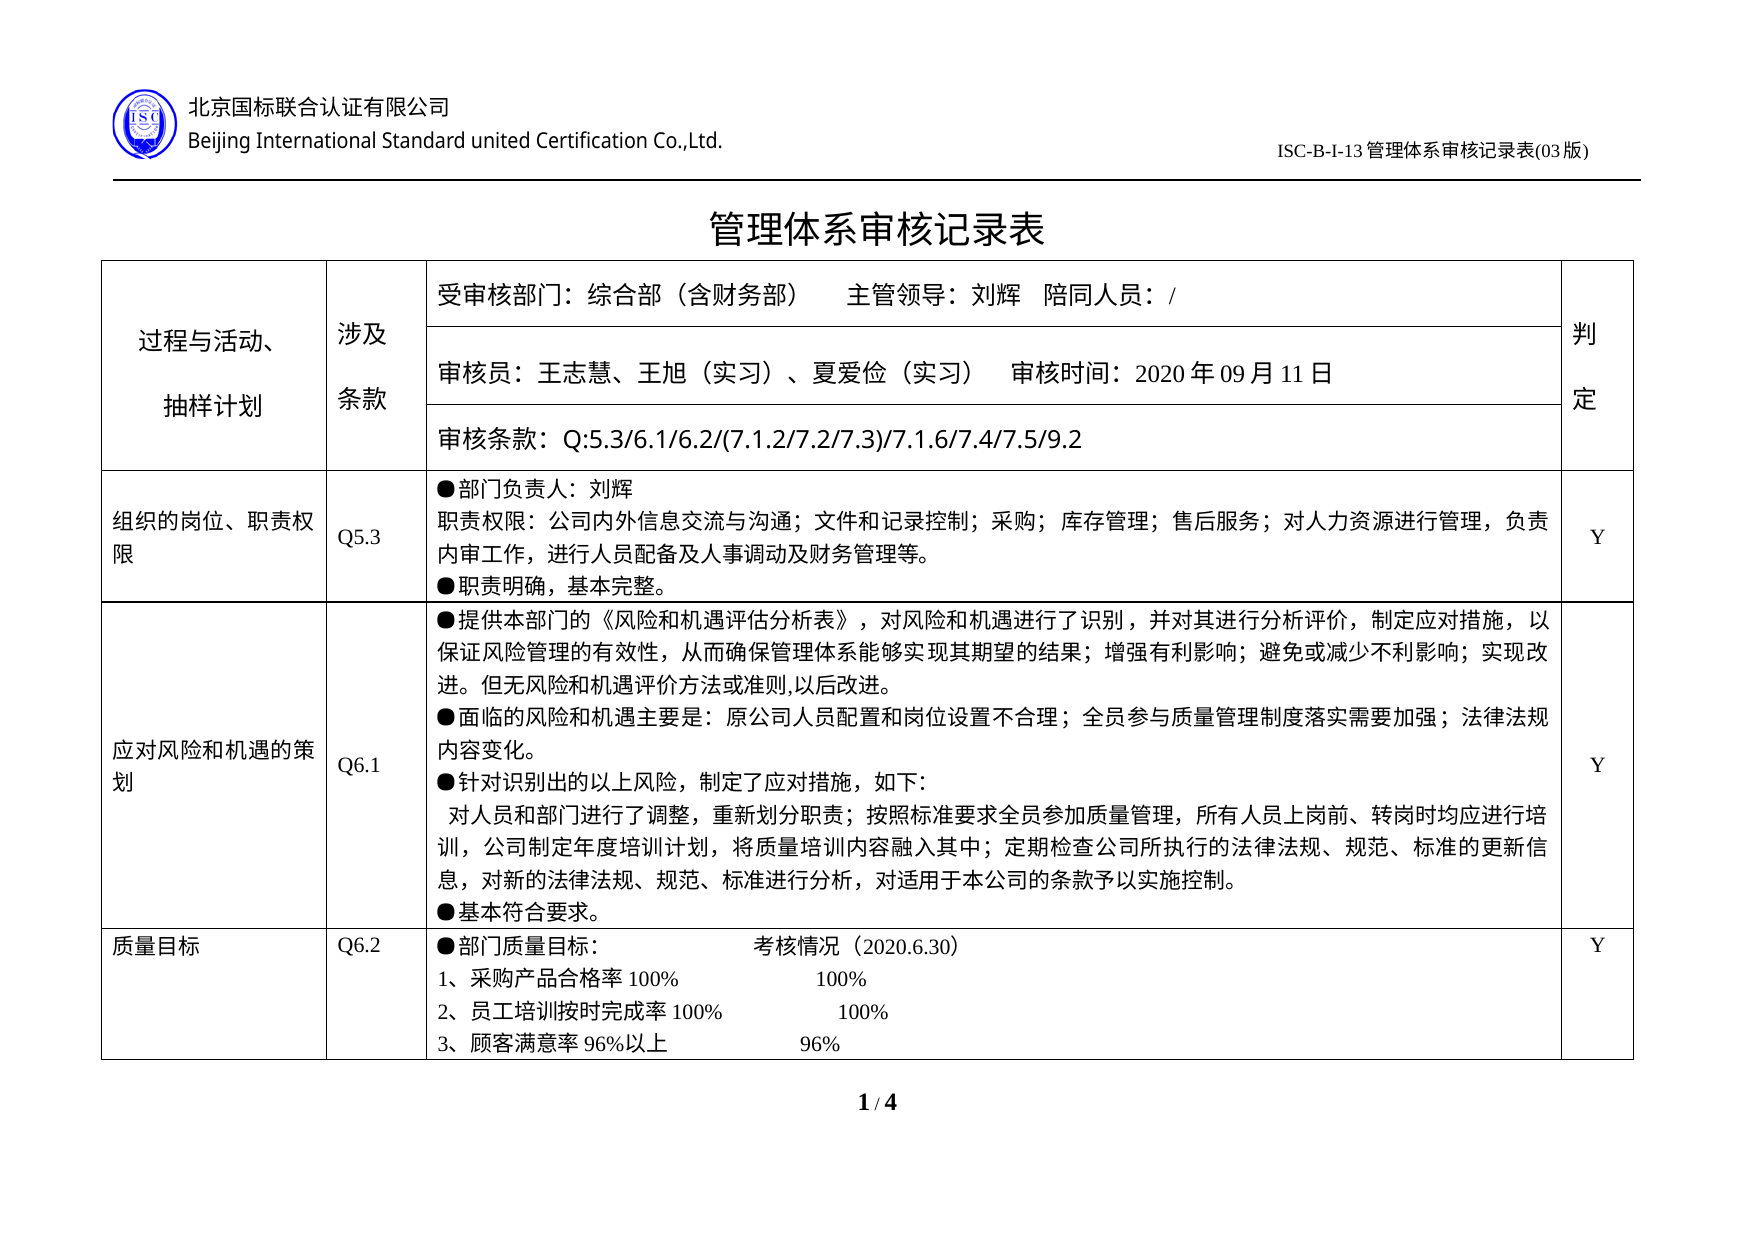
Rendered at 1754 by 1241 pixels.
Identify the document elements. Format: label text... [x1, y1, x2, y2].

table_cell 审核条款：Q:5.3/6.1/6.2/(7.1.2/7.2/7.3)/7.1.6/7.4/7.5/9.2 [427, 405, 1561, 470]
table_cell Q6.2 [327, 929, 426, 1058]
table_cell Y [1562, 471, 1633, 601]
table_cell 提供本部门的《风险和机遇评估分析表》，对风险和机遇进行了识别，并对其进行分析评价，制定应对措施，以保证风险管理的有效性，从而确保管理体系能够实现其期望的结果；增强有利影响；避免或减少不利影响；实现改进。但无风险和机遇评价方法或准则,以后改进。 面临的风险和机遇主要是：原公司人员配置和岗位设置不合理；全员参与质量管理制度落实需要加强；法律法规内容变化。 针对识别出的以上风险，制定了应对措施，如下： 对人员和部门进行了调整，重新划分职责；按照标准要求全员参加质量管理，所有人员上岗前、转岗时均应进行培训，公司制定年度培训计划，将质量培训内容融入其中；定期检查公司所执行的法律法规、规范、标准的更新信息，对新的法律法规、规范、标准进行分析，对适用于本公司的条款予以实施控制。 基本符合要求。 [427, 603, 1561, 927]
table_cell 质量目标 [102, 929, 326, 1058]
table_cell 部门负责人：刘辉 职责权限：公司内外信息交流与沟通；文件和记录控制；采购；库存管理；售后服务；对人力资源进行管理，负责内审工作，进行人员配备及人事调动及财务管理等。 职责明确，基本完整。 [427, 471, 1561, 601]
table_header 过程与活动、 抽样计划 [102, 261, 326, 470]
table_header 涉及 条款 [327, 261, 426, 470]
table_cell Y [1562, 929, 1633, 1058]
table_header 判定 [1562, 261, 1633, 470]
picture [112, 89, 180, 158]
table_cell 审核员：王志慧、王旭（实习）、夏爱俭（实习） 审核时间：2020年09月11日 [427, 327, 1561, 404]
table_cell 组织的岗位、职责权限 [102, 471, 326, 601]
table_cell Q6.1 [327, 603, 426, 927]
table_cell 应对风险和机遇的策划 [102, 603, 326, 927]
table_cell 部门质量目标： 考核情况（2020.6.30） 1、采购产品合格率100% 100% 2、员工培训按时完成率100% 100% 3、顾客满意率96%以上 96% 每季度进行一次考核，目标基本实现。考核人：刘辉 2020.6.30 [427, 929, 1561, 1058]
table_cell Q5.3 [327, 471, 426, 601]
table_cell Y [1562, 603, 1633, 927]
text 管理体系审核记录表 [112, 195, 1641, 260]
table_header 受审核部门：综合部（含财务部） 主管领导：刘辉 陪同人员：/ [427, 261, 1561, 326]
